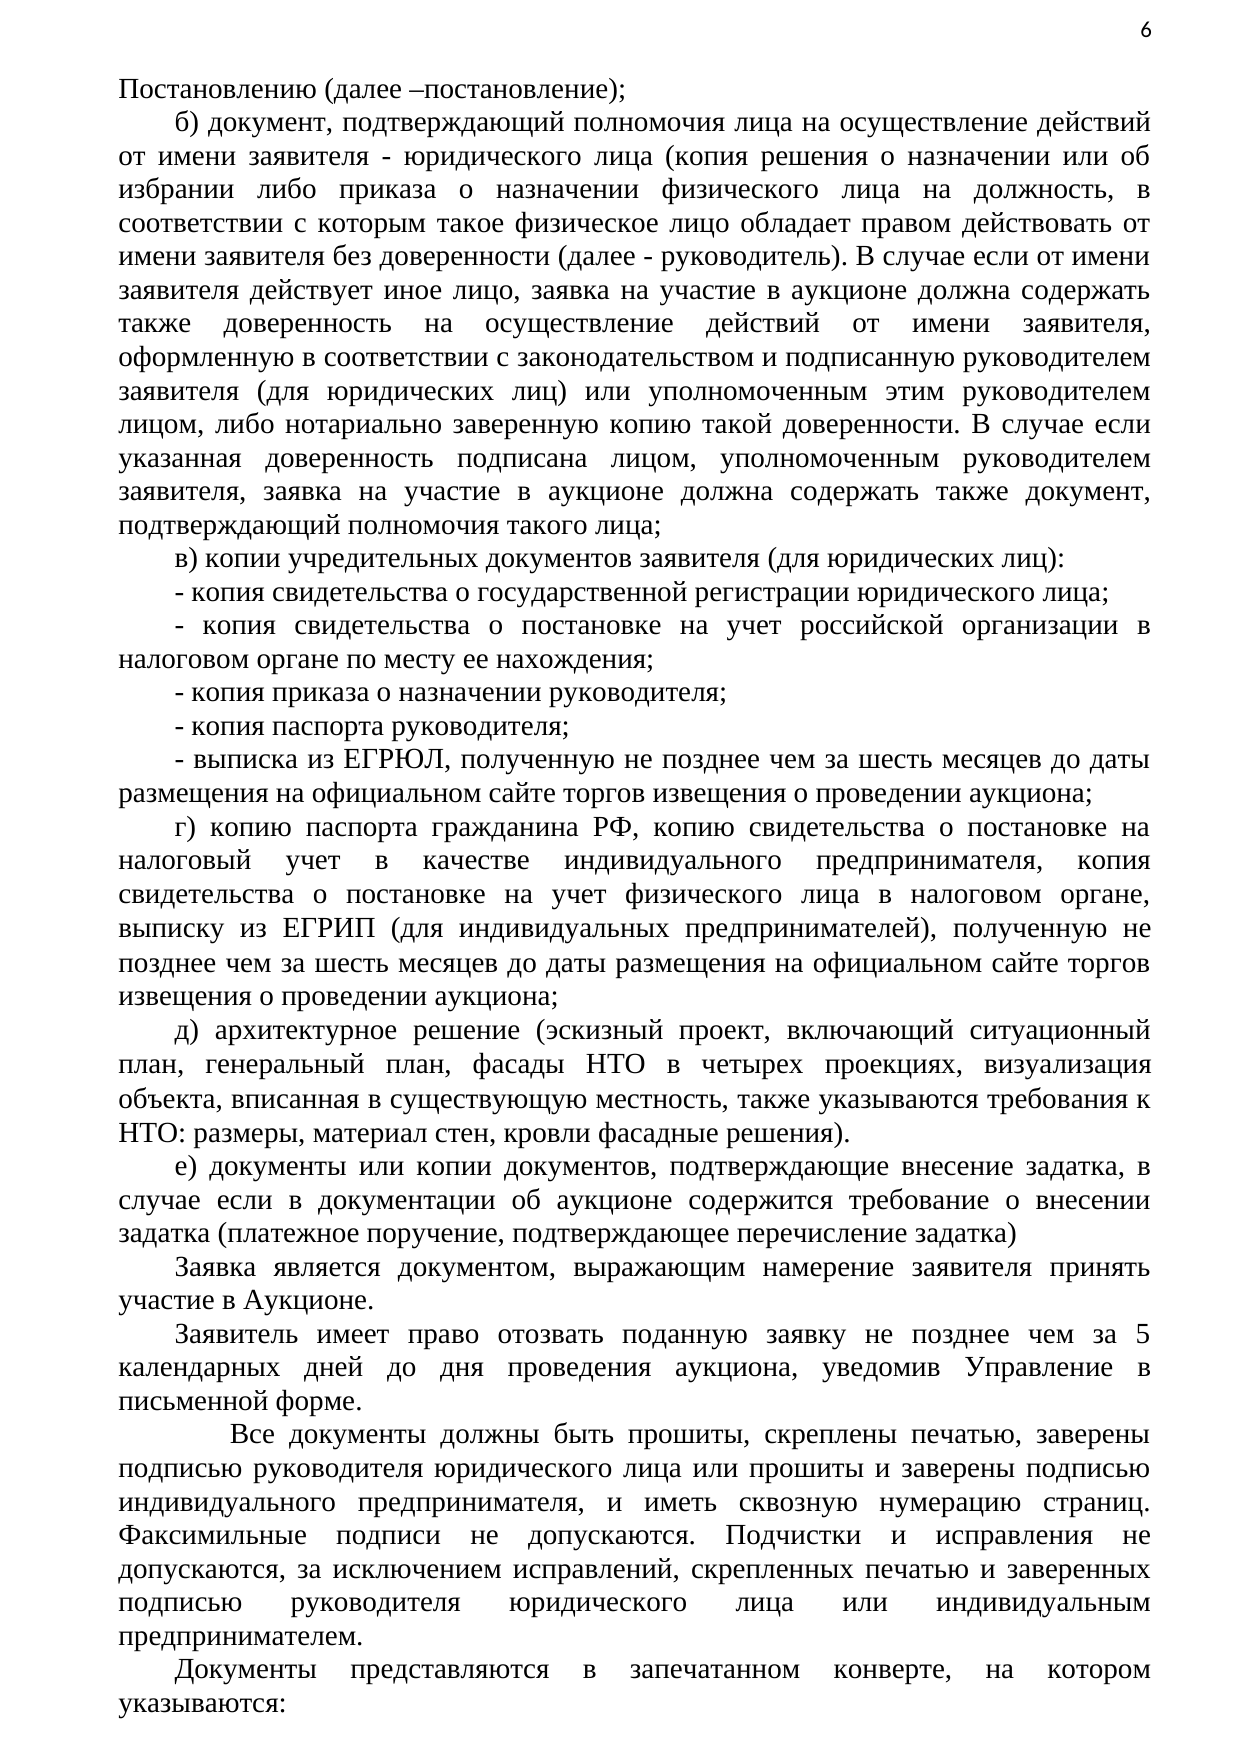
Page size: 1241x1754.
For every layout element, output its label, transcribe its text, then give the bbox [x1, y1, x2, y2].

text - копия свидетельства о государственной регистрации юридического лица; [118, 574, 1152, 607]
text Все документы должны быть прошиты, скреплены печатью, заверены подписью руководителя юридического лица или прошиты и заверены подписью индивидуального предпринимателя, и иметь сквозную нумерацию страниц. Факсимильные подписи не допускаются. Подчистки и исправления не допускаются, за исключением исправлений, скрепленных печатью и заверенных подписью руководителя юридического лица или индивидуальным предпринимателем. [118, 1417, 1152, 1651]
text Заявитель имеет право отозвать поданную заявку не позднее чем за 5 календарных дней до дня проведения аукциона, уведомив Управление в письменной форме. [118, 1316, 1152, 1417]
text в) копии учредительных документов заявителя (для юридических лиц): [118, 540, 1152, 574]
text д) архитектурное решение (эскизный проект, включающий ситуационный план, генеральный план, фасады НТО в четырех проекциях, визуализация объекта, вписанная в существующую местность, также указываются требования к НТО: размеры, материал стен, кровли фасадные решения). [118, 1012, 1152, 1148]
text Документы представляются в запечатанном конверте, на котором указываются: [118, 1651, 1152, 1718]
text е) документы или копии документов, подтверждающие внесение задатка, в случае если в документации об аукционе содержится требование о внесении задатка (платежное поручение, подтверждающее перечисление задатка) [118, 1148, 1152, 1249]
text - выписка из ЕГРЮЛ, полученную не позднее чем за шесть месяцев до даты размещения на официальном сайте торгов извещения о проведении аукциона; [118, 742, 1152, 809]
text - копия паспорта руководителя; [118, 708, 1152, 742]
text б) документ, подтверждающий полномочия лица на осуществление действий от имени заявителя - юридического лица (копия решения о назначении или об избрании либо приказа о назначении физического лица на должность, в соответствии с которым такое физическое лицо обладает правом действовать от имени заявителя без доверенности (далее - руководитель). В случае если от имени заявителя действует иное лицо, заявка на участие в аукционе должна содержать также доверенность на осуществление действий от имени заявителя, оформленную в соответствии с законодательством и подписанную руководителем заявителя (для юридических лиц) или уполномоченным этим руководителем лицом, либо нотариально заверенную копию такой доверенности. В случае если указанная доверенность подписана лицом, уполномоченным руководителем заявителя, заявка на участие в аукционе должна содержать также документ, подтверждающий полномочия такого лица; [118, 104, 1152, 540]
text Заявка является документом, выражающим намерение заявителя принять участие в Аукционе. [118, 1249, 1152, 1316]
text г) копию паспорта гражданина РФ, копию свидетельства о постановке на налоговый учет в качестве индивидуального предпринимателя, копия свидетельства о постановке на учет физического лица в налоговом органе, выписку из ЕГРИП (для индивидуальных предпринимателей), полученную не позднее чем за шесть месяцев до даты размещения на официальном сайте торгов извещения о проведении аукциона; [118, 809, 1152, 1012]
text - копия свидетельства о постановке на учет российской организации в налоговом органе по месту ее нахождения; [118, 607, 1152, 674]
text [118, 71, 1152, 104]
text - копия приказа о назначении руководителя; [118, 674, 1152, 708]
